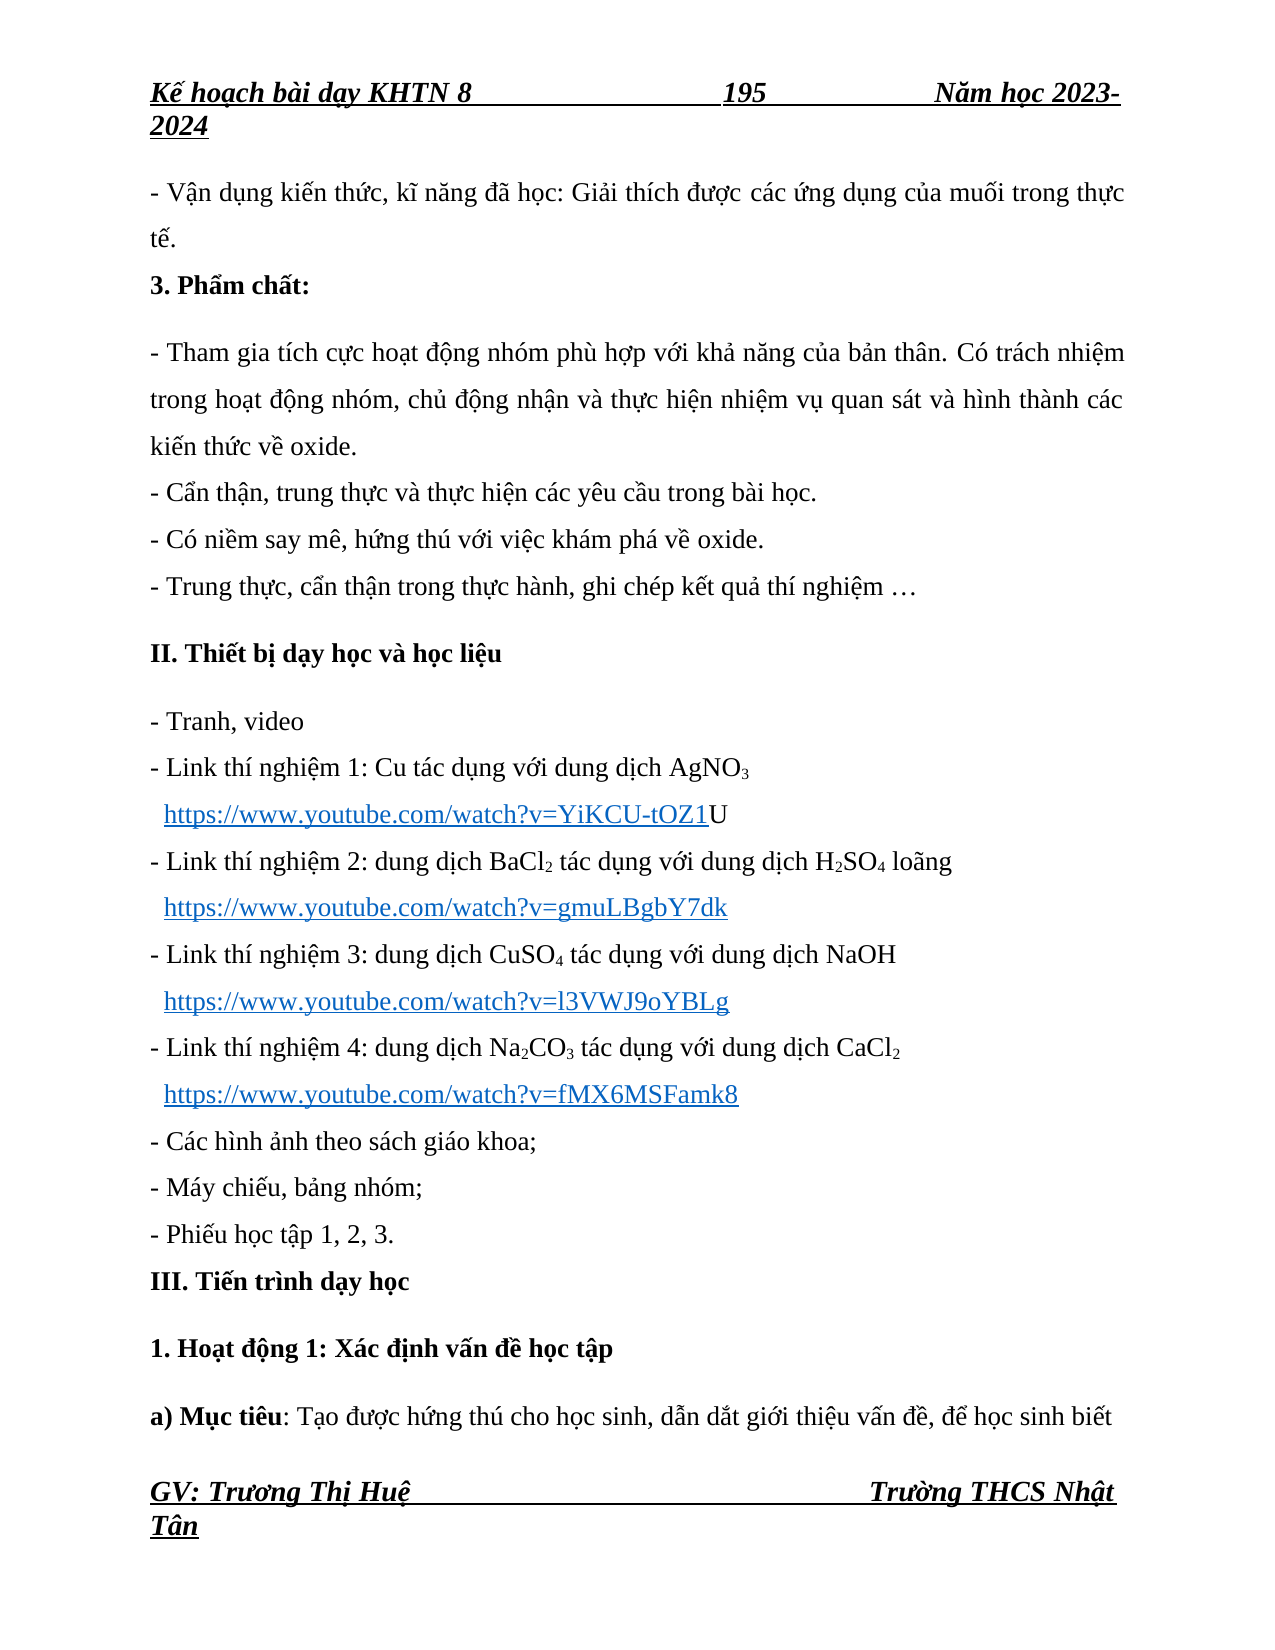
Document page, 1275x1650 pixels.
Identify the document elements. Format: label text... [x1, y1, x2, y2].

text - Link thí nghiệm 1: Cu tác dụng với dung dịch AgNO3 [150, 751, 1125, 783]
text - Phiếu học tập 1, 2, 3. [150, 1218, 1125, 1249]
text - Các hình ảnh theo sách giáo khoa; [150, 1125, 1125, 1156]
text 1. Hoạt động 1: Xác định vấn đề học tập [150, 1332, 1125, 1363]
text III. Tiến trình dạy học [150, 1265, 1125, 1296]
text - Vận dụng kiến thức, kĩ năng đã học: Giải thích được các ứng dụng của muối trong thực tế. [150, 176, 1125, 253]
text - Trung thực, cẩn thận trong thực hành, ghi chép kết quả thí nghiệm … [150, 570, 1125, 601]
text https://www.youtube.com/watch?v=gmuLBgbY7dk [150, 891, 1125, 923]
text - Tranh, video [150, 705, 1125, 736]
text - Link thí nghiệm 2: dung dịch BaCl2 tác dụng với dung dịch H2SO4 loãng [150, 845, 1125, 876]
text https://www.youtube.com/watch?v=YiKCU-tOZ1U [150, 798, 1125, 829]
text - Link thí nghiệm 4: dung dịch Na2CO3 tác dụng với dung dịch CaCl2 [150, 1031, 1125, 1063]
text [150, 1400, 1125, 1431]
text - Cẩn thận, trung thực và thực hiện các yêu cầu trong bài học. [150, 476, 1125, 508]
text - Tham gia tích cực hoạt động nhóm phù hợp với khả năng của bản thân. Có trách nhiệm trong hoạt động nhóm, chủ động nhận và thực hiện nhiệm vụ quan sát và hình thành các kiến thức về oxide. [150, 336, 1125, 461]
text II. Thiết bị dạy học và học liệu [150, 637, 1125, 668]
text https://www.youtube.com/watch?v=fMX6MSFamk8 [150, 1078, 1125, 1109]
text 3. Phẩm chất: [150, 269, 1125, 300]
text - Máy chiếu, bảng nhóm; [150, 1171, 1125, 1203]
text - Link thí nghiệm 3: dung dịch CuSO4 tác dụng với dung dịch NaOH [150, 938, 1125, 969]
text https://www.youtube.com/watch?v=l3VWJ9oYBLg [150, 985, 1125, 1016]
text - Có niềm say mê, hứng thú với việc khám phá về oxide. [150, 523, 1125, 554]
